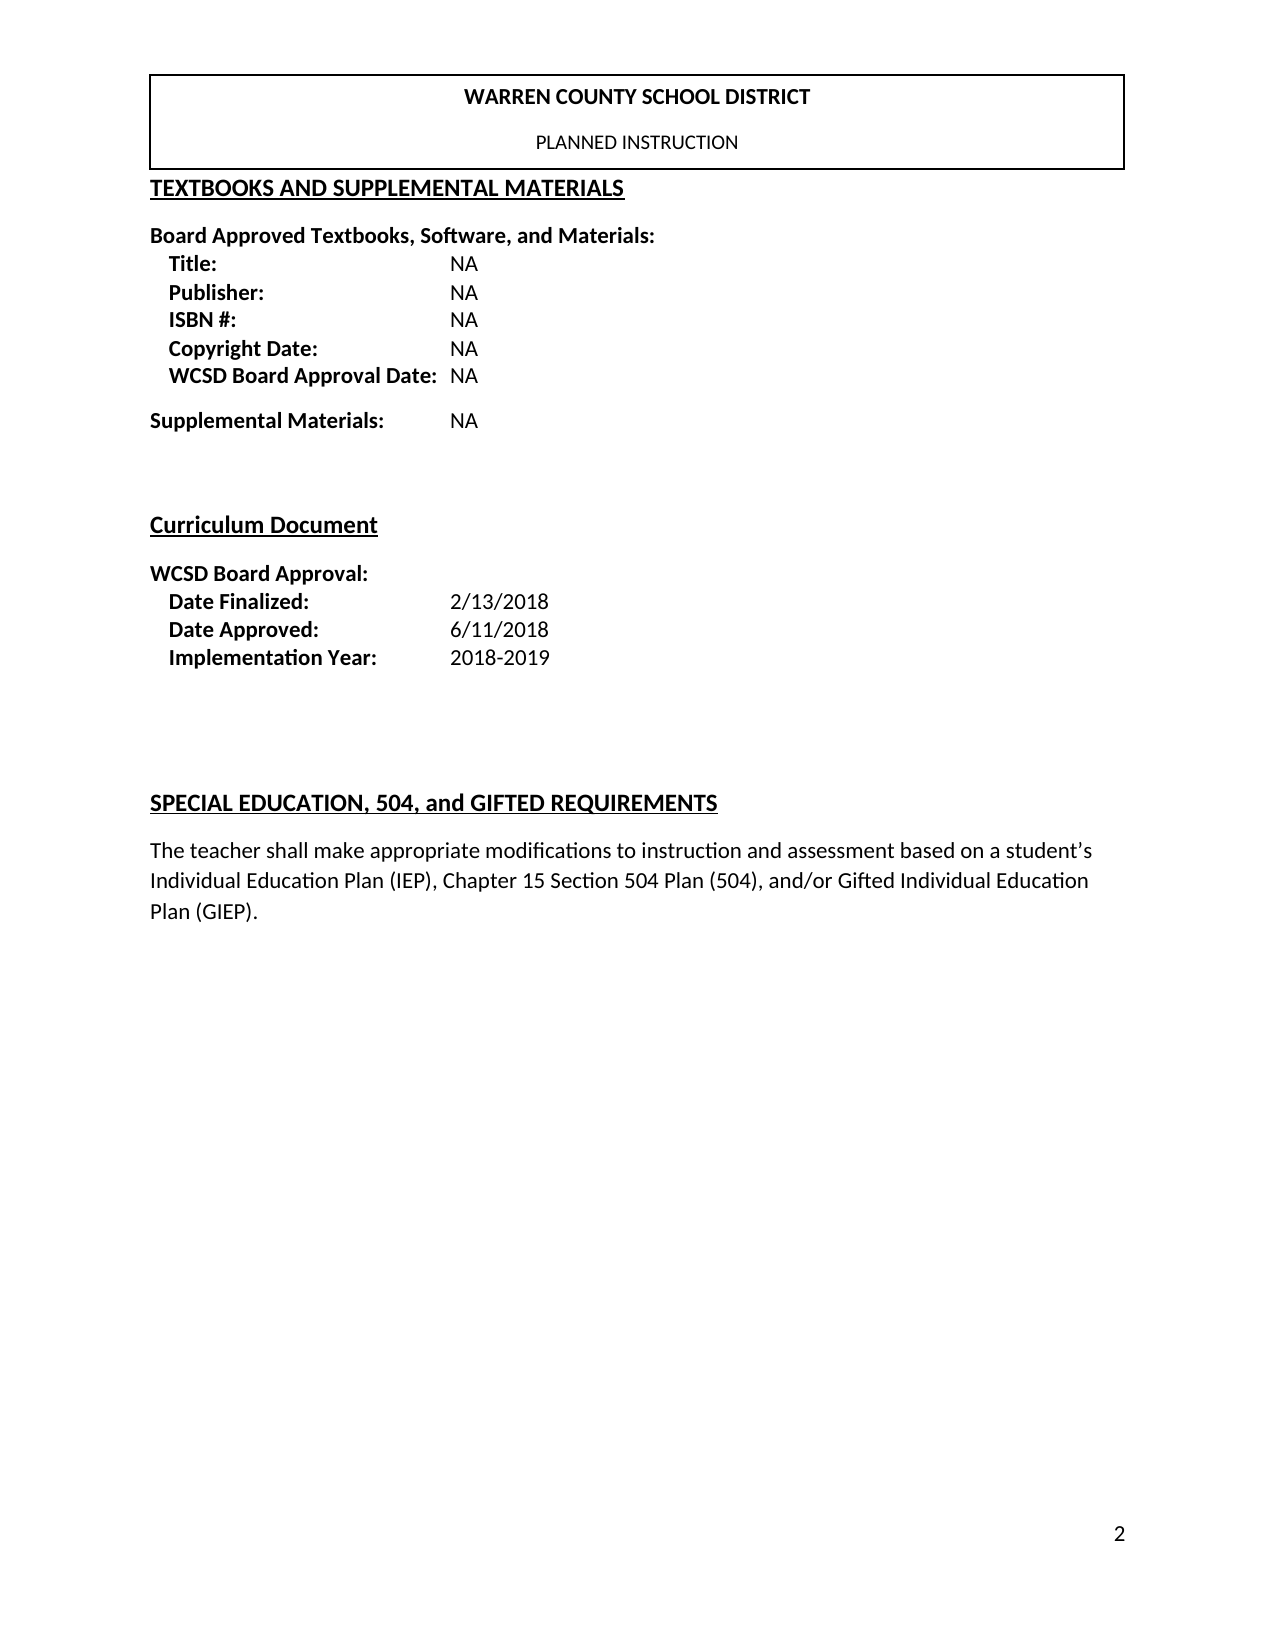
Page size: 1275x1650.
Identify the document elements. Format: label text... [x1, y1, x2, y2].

text SPECIAL EDUCATION, 504, and GIFTED REQUIREMENTS [150, 787, 1125, 817]
text Title: [169, 249, 1125, 278]
text Curriculum Document [150, 509, 1125, 540]
text WCSD Board Approval Date: [169, 362, 1125, 390]
text Copyright Date: [169, 334, 1125, 362]
text Date Finalized: [169, 587, 1125, 615]
text Publisher: [169, 278, 1125, 306]
text WCSD Board Approval: [150, 559, 1125, 587]
text Date Approved: [169, 615, 1125, 643]
text TEXTBOOKS AND SUPPLEMENTAL MATERIALS [150, 172, 1125, 202]
text Supplemental Materials: [150, 406, 1125, 434]
text The teacher shall make appropriate modifications to instruction and assessment based on a student’s Individual Education Plan (IEP), Chapter 15 Section 504 Plan (504), and/or Gifted Individual Education Plan (GIEP). [150, 836, 1125, 925]
text Implementation Year: [169, 643, 1125, 671]
text ISBN #: [169, 306, 1125, 334]
text Board Approved Textbooks, Software, and Materials: [150, 222, 1125, 249]
